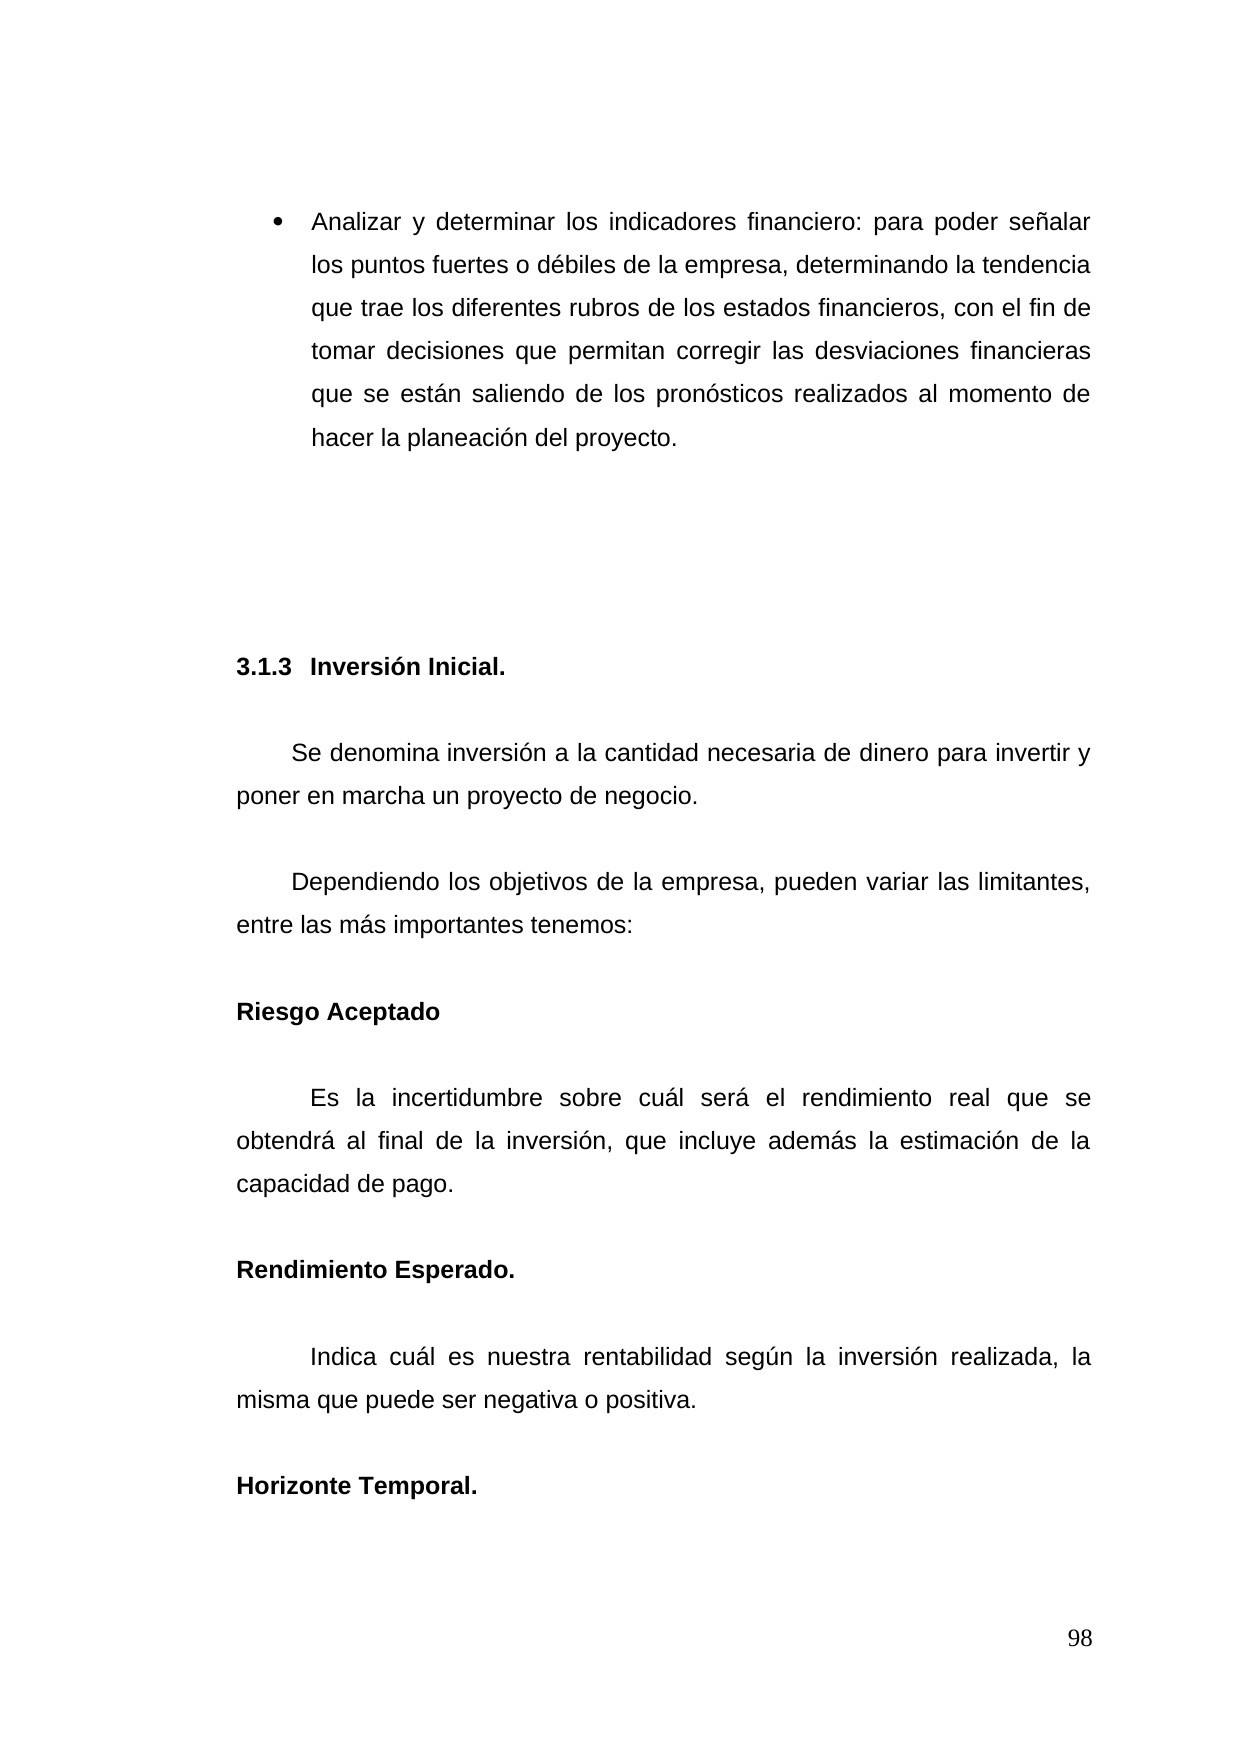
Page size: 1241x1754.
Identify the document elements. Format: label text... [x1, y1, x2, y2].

text Indica cuál es nuestra rentabilidad según la inversión realizada, la misma que puede ser negativa o positiva. [236, 1342, 1092, 1413]
text Riesgo Aceptado [236, 997, 1092, 1025]
text Es la incertidumbre sobre cuál será el rendimiento real que se obtendrá al final de la inversión, que incluye además la estimación de la capacidad de pago. [236, 1083, 1092, 1198]
text Rendimiento Esperado. [236, 1255, 1092, 1284]
text Dependiendo los objetivos de la empresa, pueden variar las limitantes, entre las más importantes tenemos: [236, 867, 1092, 939]
text Se denomina inversión a la cantidad necesaria de dinero para invertir y poner en marcha un proyecto de negocio. [236, 738, 1092, 810]
list Analizar y determinar los indicadores financiero: para poder señalar los puntos fuertes o débiles de la empresa, determinando la tendencia que trae los diferentes rubros de los estados financieros, con el fin de tomar decisiones que permitan corregir las desviaciones financieras que se están saliendo de los pronósticos realizados al momento de hacer la planeación del proyecto. [274, 207, 1092, 451]
text Horizonte Temporal. [236, 1471, 1092, 1500]
list Inversión Inicial. [236, 652, 1092, 680]
